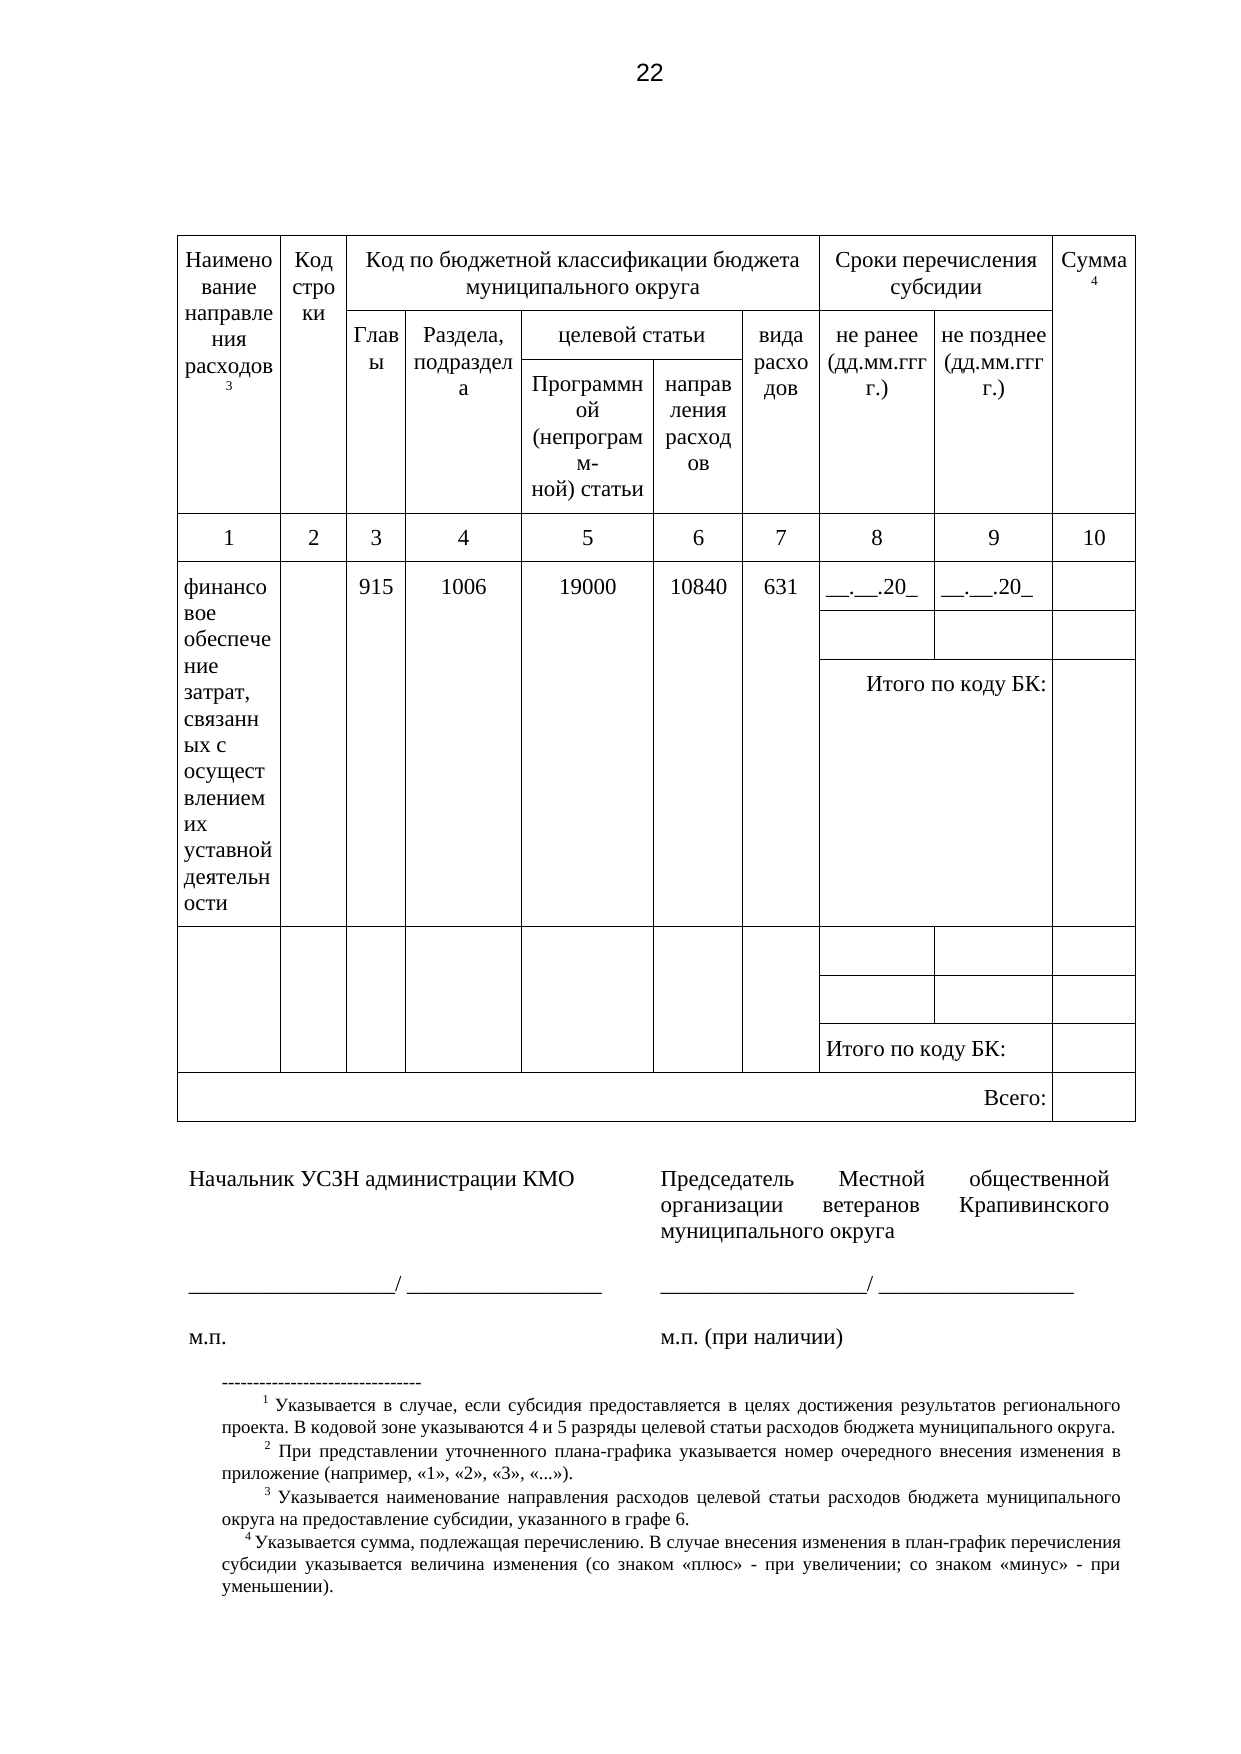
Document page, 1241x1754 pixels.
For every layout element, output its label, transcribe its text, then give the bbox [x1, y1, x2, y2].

table_header Начальник УСЗН администрации КМО __________________/ _________________ м.п. [177, 1165, 649, 1349]
table_cell [820, 976, 934, 1023]
text 3 Указывается наименование направления расходов целевой статьи расходов бюджета муниципального округа на предоставление субсидии, указанного в графе 6. [222, 1484, 1122, 1529]
table_header Сумма 4 [1053, 236, 1135, 512]
table_header Наименование направления расходов 3 [178, 236, 280, 512]
table_cell 8 [820, 514, 934, 561]
table_cell [347, 927, 405, 1072]
table_cell 10840 [654, 562, 742, 926]
text -------------------------------- [222, 1371, 1122, 1392]
table_cell [935, 611, 1052, 658]
table_cell [522, 927, 653, 1072]
table_cell [935, 927, 1052, 975]
table_cell Главы [347, 311, 405, 512]
table_cell 19000 [522, 562, 653, 926]
table_cell [281, 927, 346, 1072]
table_cell 7 [743, 514, 819, 561]
table_cell __.__.20_ [820, 562, 934, 610]
table_cell __.__.20_ [935, 562, 1052, 610]
text 4 Указывается сумма, подлежащая перечислению. В случае внесения изменения в план-график перечисления субсидии указывается величина изменения (со знаком «плюс» - при увеличении; со знаком «минус» - при уменьшении). [222, 1529, 1122, 1596]
table_cell целевой статьи [522, 311, 742, 358]
table_cell [281, 562, 346, 926]
table_cell 9 [935, 514, 1052, 561]
table_cell [1053, 1073, 1135, 1121]
table_cell 1 [178, 514, 280, 561]
table_header Код по бюджетной классификации бюджета муниципального округа [347, 236, 819, 310]
table_cell [654, 927, 742, 1072]
table_cell 5 [522, 514, 653, 561]
table_cell Программной (непрограмм- ной) статьи [522, 360, 653, 512]
table_cell не позднее (дд.мм.гггг.) [935, 311, 1052, 512]
table_cell 3 [347, 514, 405, 561]
text 2 При представлении уточненного плана-графика указывается номер очередного внесения изменения в приложение (например, «1», «2», «3», «...»). [222, 1438, 1122, 1484]
table_cell [1053, 976, 1135, 1023]
table_cell [1053, 562, 1135, 610]
table_cell не ранее (дд.мм.гггг.) [820, 311, 934, 512]
table_cell 6 [654, 514, 742, 561]
table_cell 631 [743, 562, 819, 926]
table_cell вида расхо дов [743, 311, 819, 512]
table_cell [406, 927, 521, 1072]
table_cell 915 [347, 562, 405, 926]
table_cell [935, 976, 1052, 1023]
table_header Сроки перечисления субсидии [820, 236, 1052, 310]
table_cell финансовое обеспечение затрат, связанных с осуществлением их уставной деятельности [178, 562, 280, 926]
table_cell Итого по коду БК: [820, 660, 1052, 926]
table_cell [820, 927, 934, 975]
table_cell [820, 611, 934, 658]
table_header Председатель Местной общественной организации ветеранов Крапивинского муниципального округа __________________/ _________________ м.п. (при наличии) [649, 1165, 1121, 1349]
table_header Код строки [281, 236, 346, 512]
table_cell [743, 927, 819, 1072]
table_cell [1053, 611, 1135, 658]
table_cell 10 [1053, 514, 1135, 561]
table_cell направления расходов [654, 360, 742, 512]
table_cell 4 [406, 514, 521, 561]
table_cell [1053, 660, 1135, 926]
table_cell Всего: [178, 1073, 1052, 1121]
table_cell Раздела, подраздела [406, 311, 521, 512]
text 1 Указывается в случае, если субсидия предоставляется в целях достижения результатов регионального проекта. В кодовой зоне указываются 4 и 5 разряды целевой статьи расходов бюджета муниципального округа. [222, 1392, 1122, 1438]
table_cell 1006 [406, 562, 521, 926]
table_cell 2 [281, 514, 346, 561]
table_cell [178, 927, 280, 1072]
table_cell Итого по коду БК: [820, 1024, 1052, 1072]
table_cell [1053, 927, 1135, 975]
table_cell [1053, 1024, 1135, 1072]
